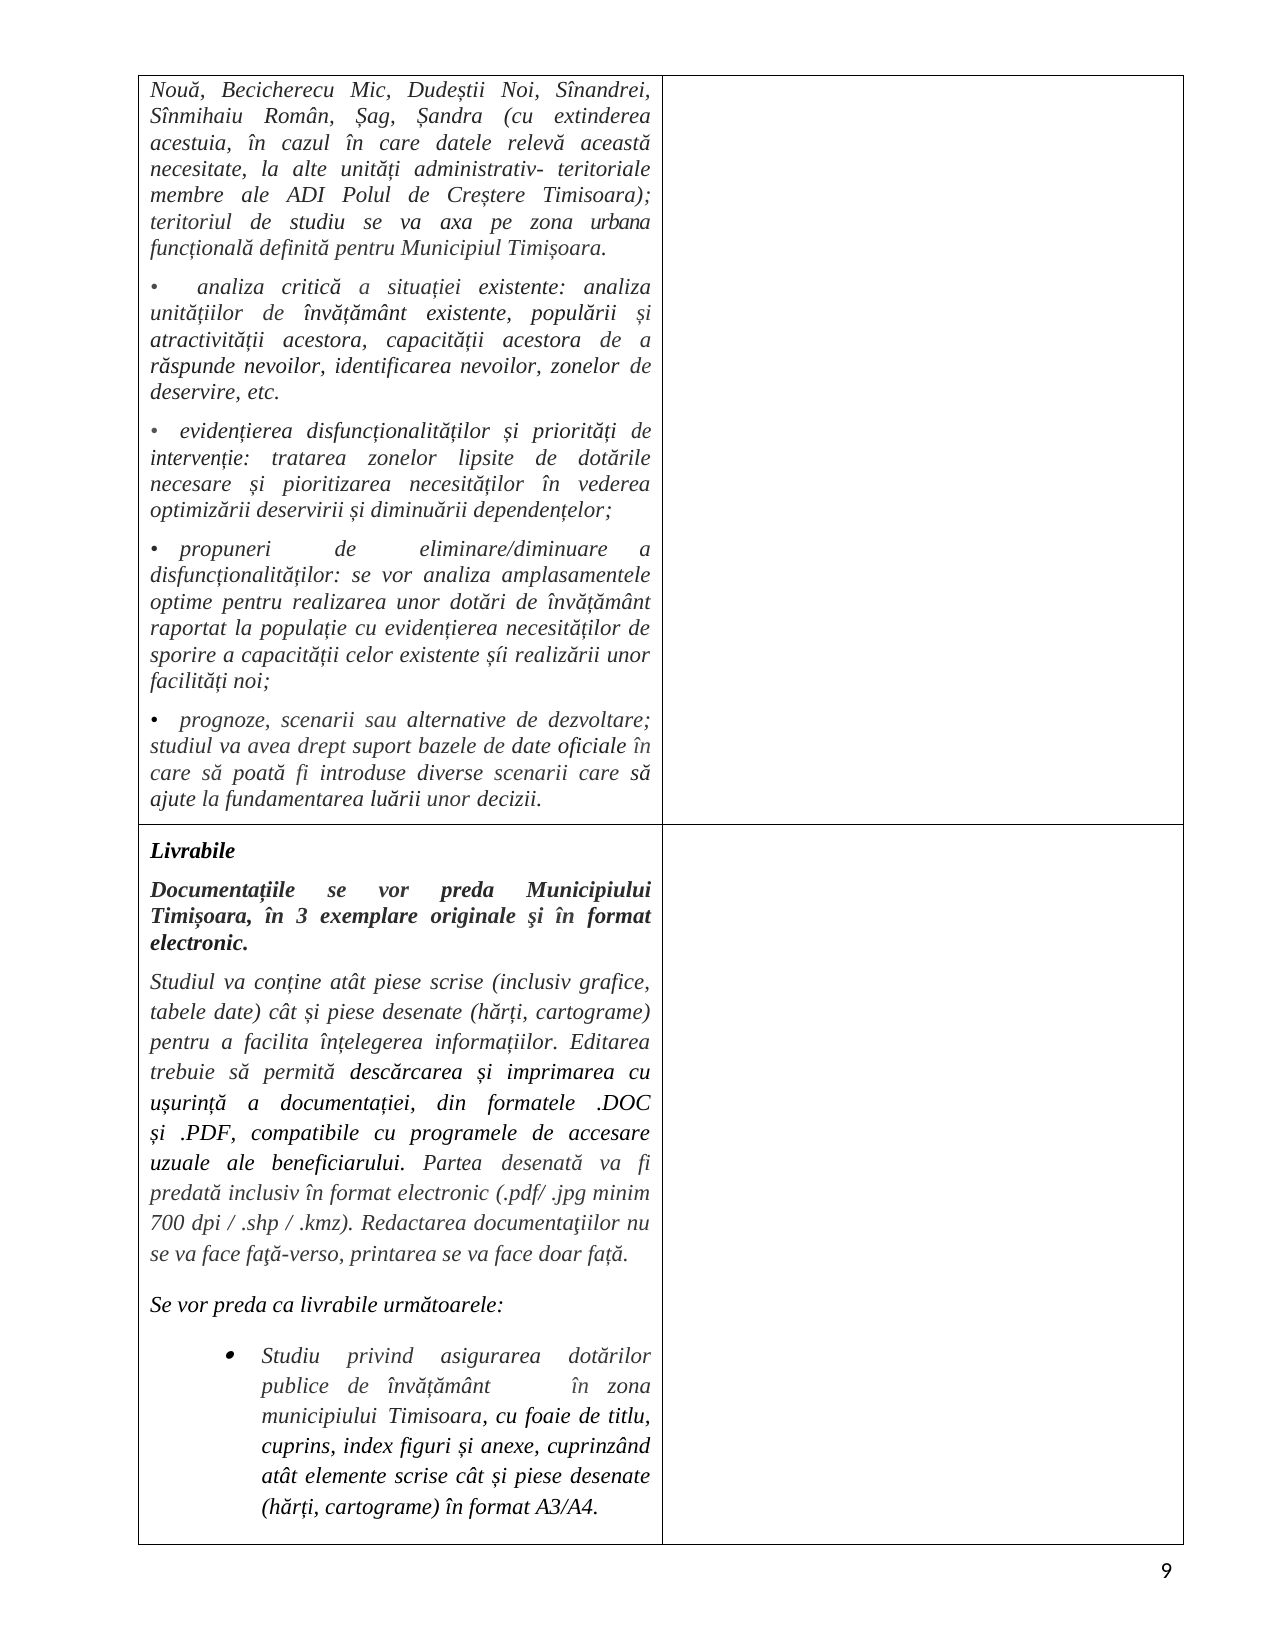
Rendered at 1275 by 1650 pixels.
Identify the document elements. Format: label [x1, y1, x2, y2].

table_cell [139, 76, 662, 824]
table_cell [663, 825, 1183, 1544]
table_cell [663, 76, 1183, 824]
table_cell [139, 825, 662, 1544]
